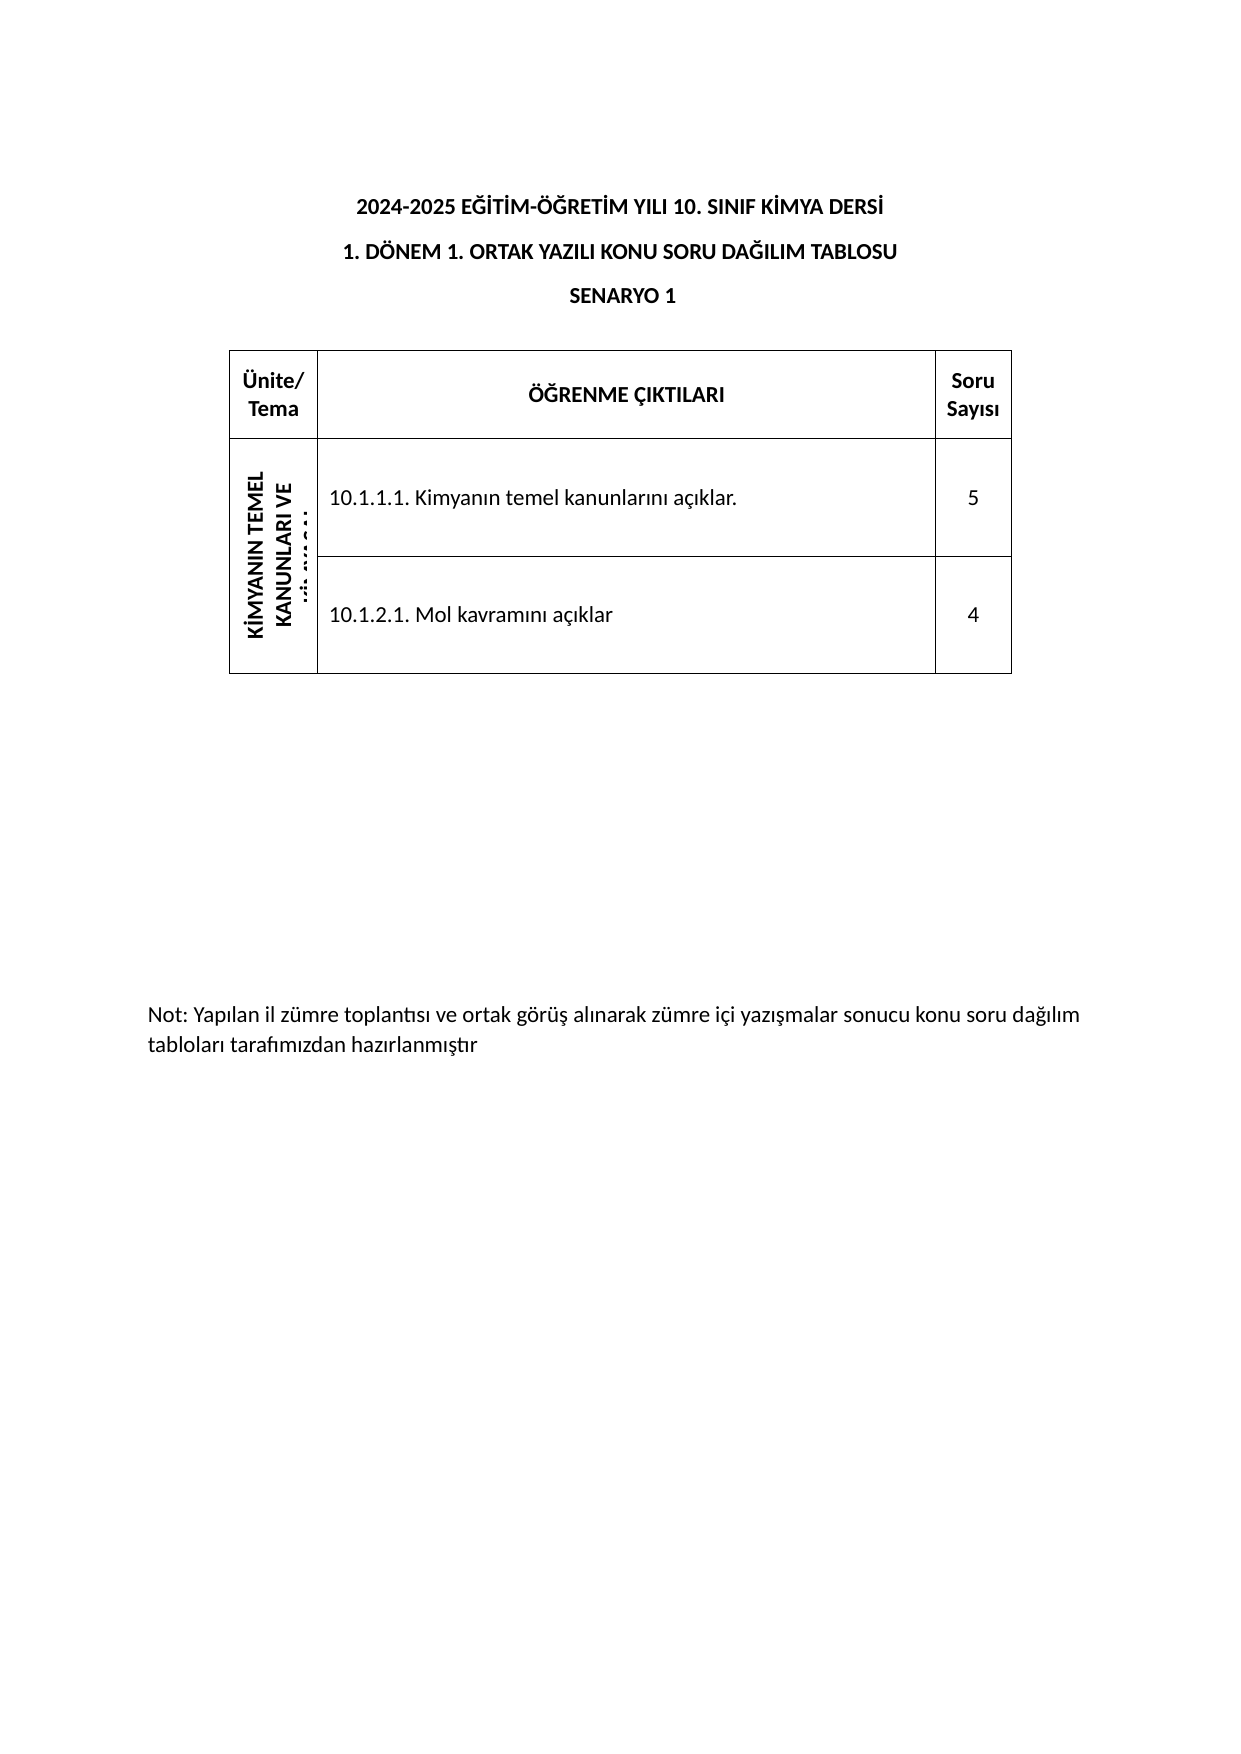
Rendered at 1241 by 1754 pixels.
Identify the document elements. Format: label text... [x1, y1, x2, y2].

text Not: Yapılan il zümre toplantısı ve ortak görüş alınarak zümre içi yazışmalar sonucu konu soru dağılım tabloları tarafımızdan hazırlanmıştır [148, 1000, 1093, 1058]
table_header ÖĞRENME ÇIKTILARI [318, 351, 935, 438]
text 2024-2025 EĞİTİM-ÖĞRETİM YILI 10. SINIF KİMYA DERSİ [148, 192, 1093, 220]
table_header Soru Sayısı [936, 351, 1011, 438]
table_cell 5 [936, 439, 1011, 556]
table_cell 4 [936, 557, 1011, 672]
text 1. DÖNEM 1. ORTAK YAZILI KONU SORU DAĞILIM TABLOSU [148, 237, 1093, 265]
text SENARYO 1 [148, 282, 1093, 310]
table_cell 10.1.2.1. Mol kavramını açıklar [318, 557, 935, 672]
table_header Ünite/Tema [230, 351, 317, 438]
table_cell KİMYANIN TEMEL KANUNLARI VE KİMYASAL HESAPLAMALAR [230, 439, 317, 672]
table_cell 10.1.1.1. Kimyanın temel kanunlarını açıklar. [318, 439, 935, 556]
